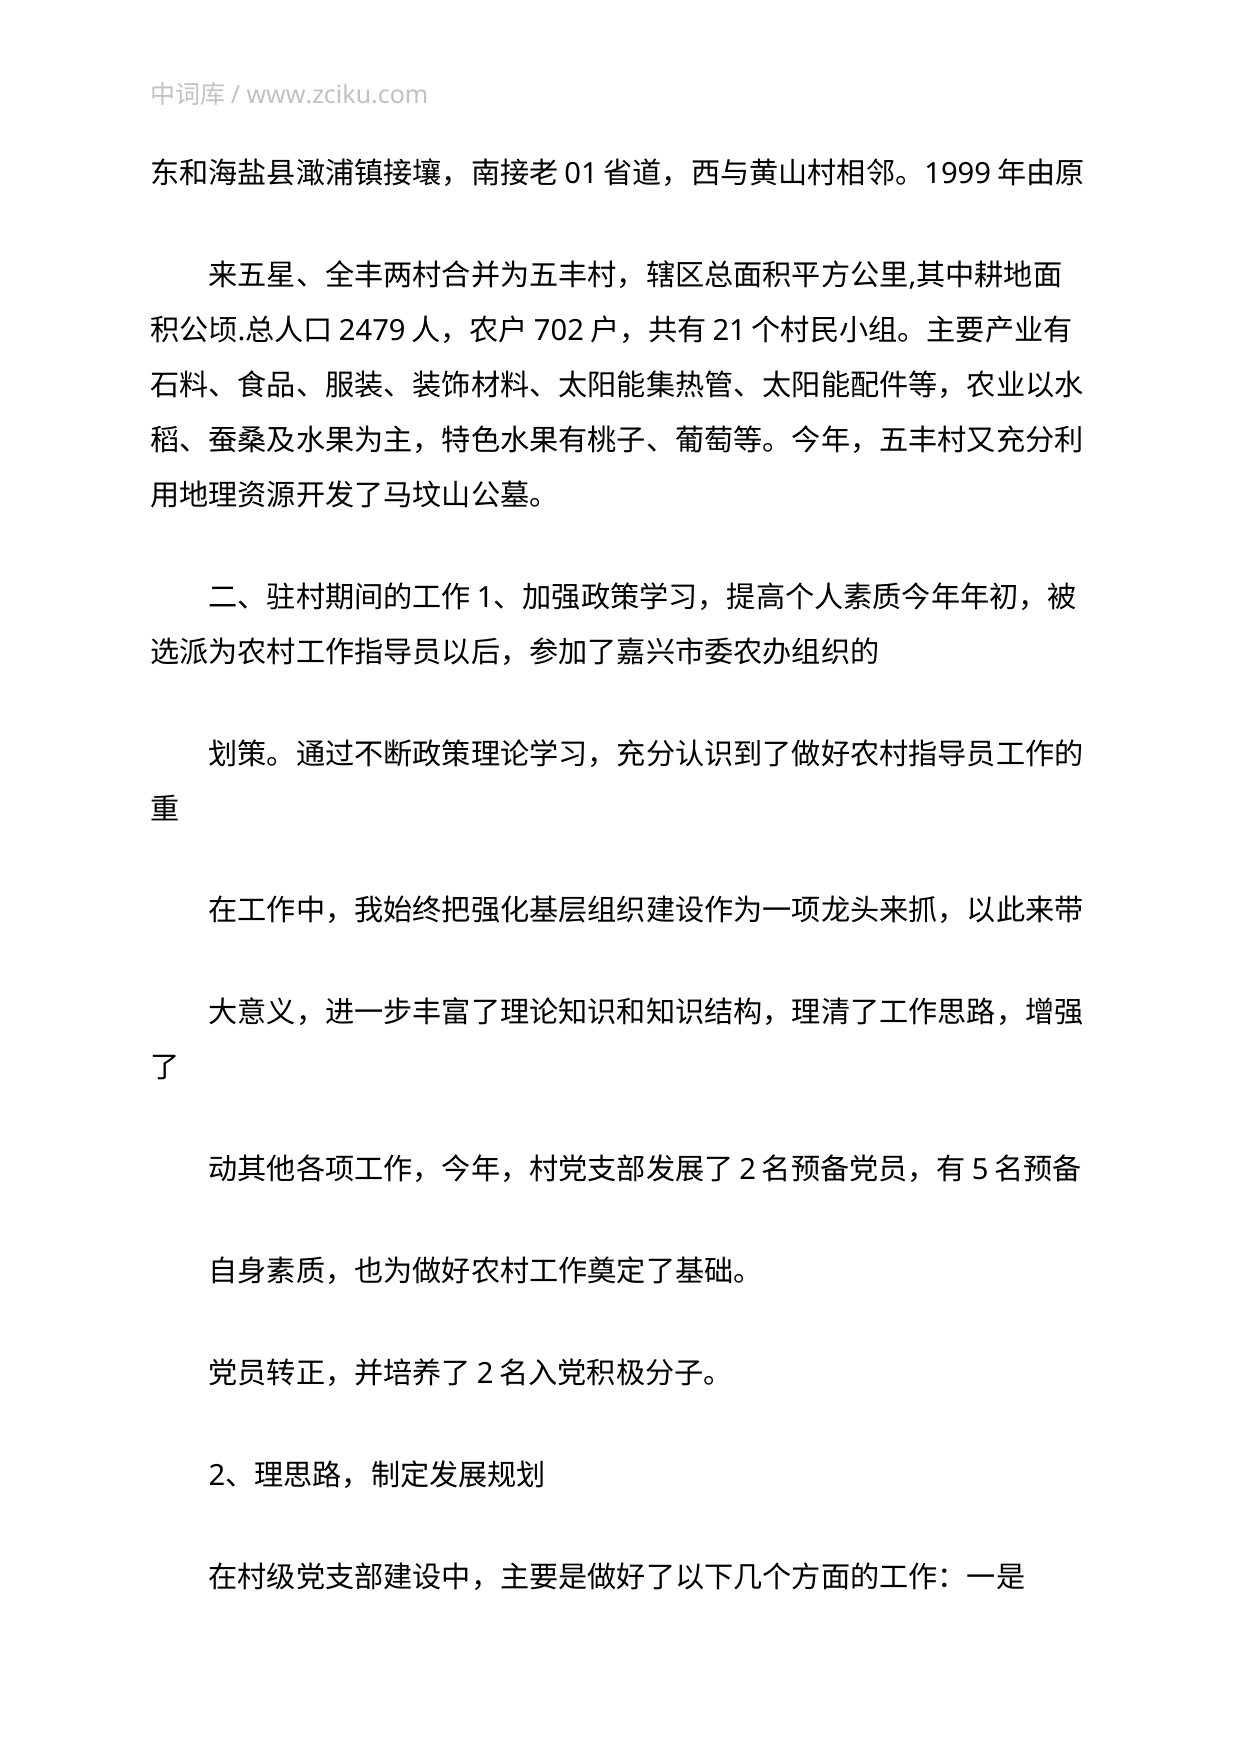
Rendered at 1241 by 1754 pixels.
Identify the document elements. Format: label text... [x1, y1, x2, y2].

text 在工作中，我始终把强化基层组织建设作为一项龙头来抓，以此来带 [150, 887, 1090, 929]
text 2、理思路，制定发展规划 [150, 1451, 1090, 1493]
text 划策。通过不断政策理论学习，充分认识到了做好农村指导员工作的重 [150, 730, 1090, 827]
text 自身素质，也为做好农村工作奠定了基础。 [150, 1247, 1090, 1290]
text 来五星、全丰两村合并为五丰村，辖区总面积平方公里,其中耕地面积公顷.总人口2479人，农户702户，共有21个村民小组。主要产业有石料、食品、服装、装饰材料、太阳能集热管、太阳能配件等，农业以水稻、蚕桑及水果为主，特色水果有桃子、葡萄等。今年，五丰村又充分利用地理资源开发了马坟山公墓。 [150, 252, 1090, 514]
text 党员转正，并培养了2名入党积极分子。 [150, 1349, 1090, 1392]
text 动其他各项工作，今年，村党支部发展了2名预备党员，有5名预备 [150, 1145, 1090, 1188]
text 二、驻村期间的工作1、加强政策学习，提高个人素质今年年初，被选派为农村工作指导员以后，参加了嘉兴市委农办组织的 [150, 573, 1090, 671]
text 在村级党支部建设中，主要是做好了以下几个方面的工作：一是 [150, 1553, 1090, 1595]
text 大意义，进一步丰富了理论知识和知识结构，理清了工作思路，增强了 [150, 989, 1090, 1086]
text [150, 150, 1090, 192]
